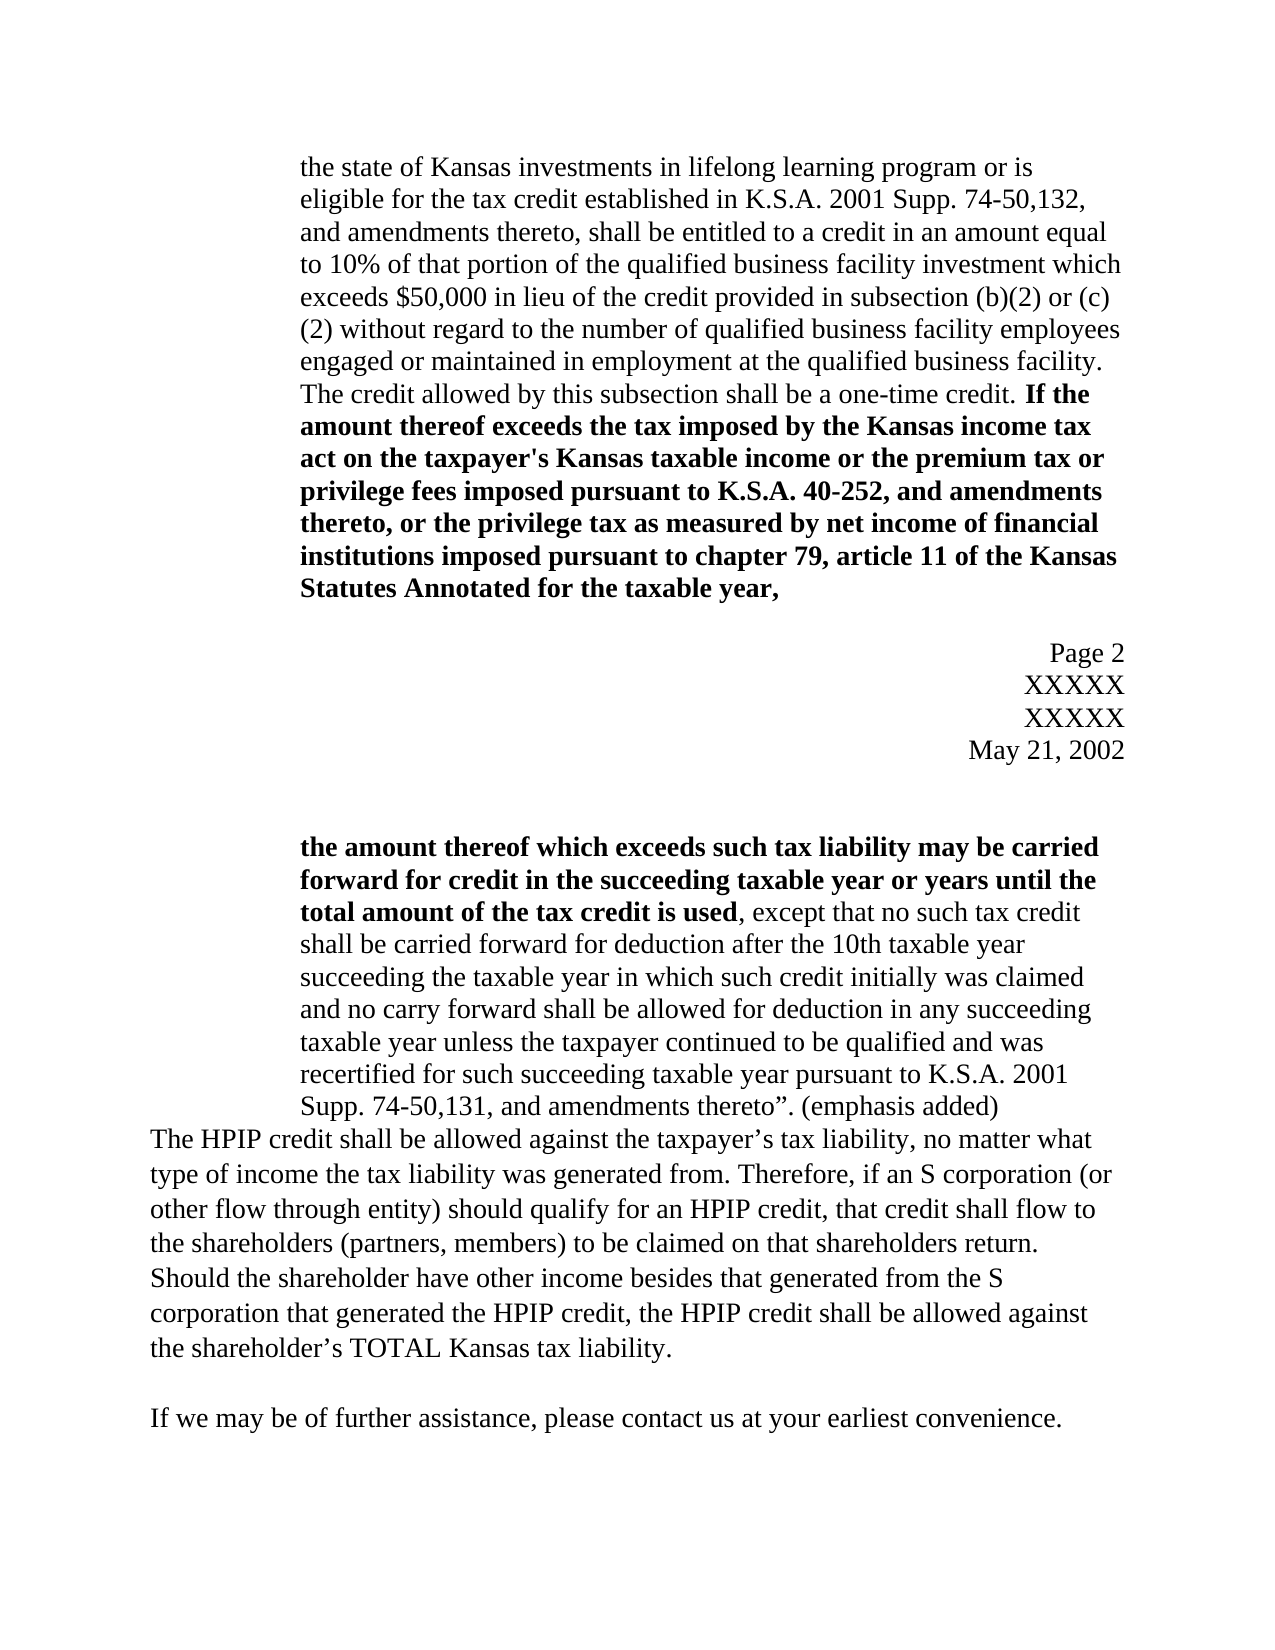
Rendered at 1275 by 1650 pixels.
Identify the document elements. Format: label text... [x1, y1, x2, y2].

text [300, 150, 1125, 603]
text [150, 1122, 1125, 1468]
text Page 2 XXXXX XXXXX May 21, 2002 [150, 603, 1125, 766]
text the amount thereof which exceeds such tax liability may be carried forward for credit in the succeeding taxable year or years until the total amount of the tax credit is used, except that no such tax credit shall be carried forward for deduction after the 10th taxable year succeeding the taxable year in which such credit initially was claimed and no carry forward shall be allowed for deduction in any succeeding taxable year unless the taxpayer continued to be qualified and was recertified for such succeeding taxable year pursuant to K.S.A. 2001 Supp. 74-50,131, and amendments thereto”. (emphasis added) [300, 766, 1125, 1122]
